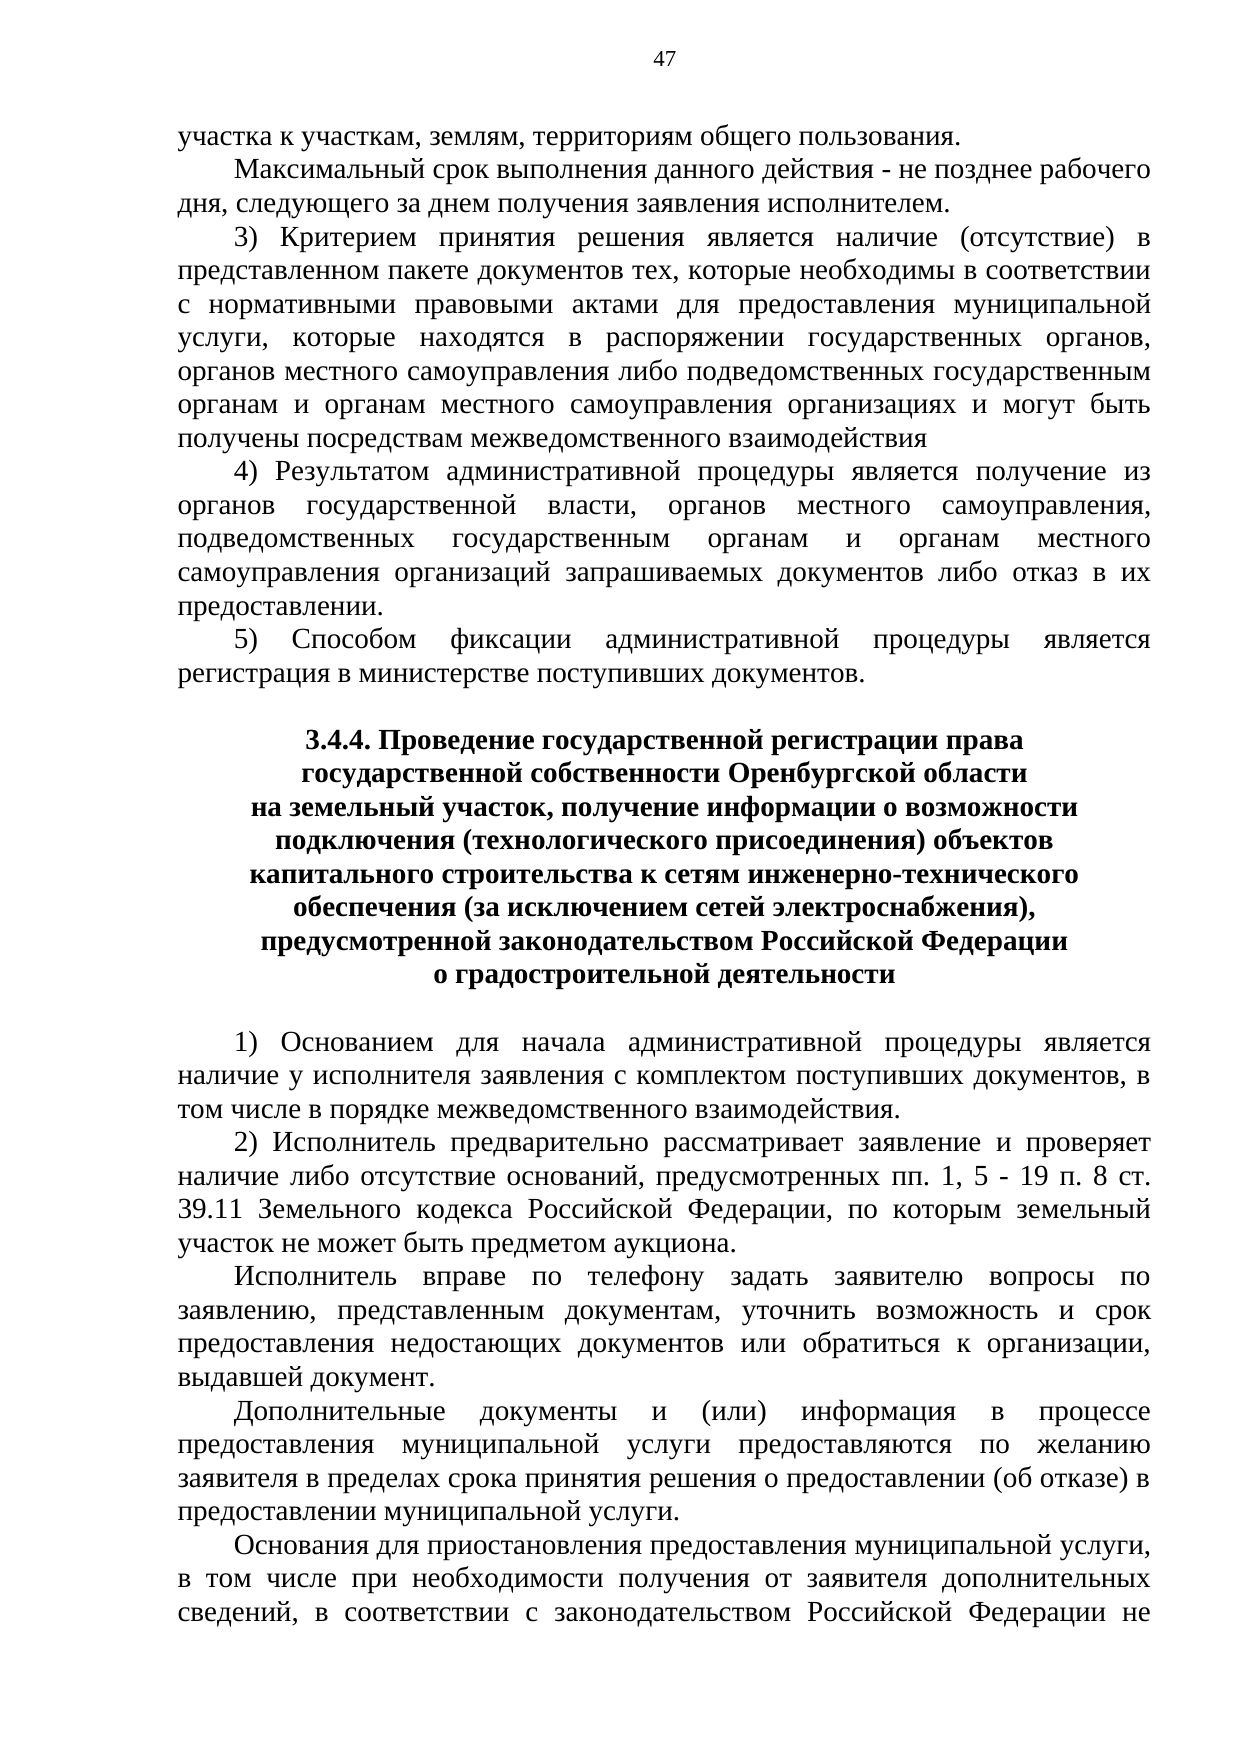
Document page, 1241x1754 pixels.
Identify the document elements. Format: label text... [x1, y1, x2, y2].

text 4) Результатом административной процедуры является получение из органов государственной власти, органов местного самоуправления, подведомственных государственным органам и органам местного самоуправления организаций запрашиваемых документов либо отказ в их предоставлении. [177, 453, 1152, 621]
title государственной собственности Оренбургской области [177, 755, 1152, 789]
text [177, 118, 1152, 152]
title капитального строительства к сетям инженерно-технического [177, 856, 1152, 889]
text 5) Способом фиксации административной процедуры является регистрация в министерстве поступивших документов. [177, 621, 1152, 688]
title 3.4.4. Проведение государственной регистрации права [177, 722, 1152, 755]
text Дополнительные документы и (или) информация в процессе предоставления муниципальной услуги предоставляются по желанию заявителя в пределах срока принятия решения о предоставлении (об отказе) в предоставлении муниципальной услуги. [177, 1393, 1152, 1527]
title о градостроительной деятельности [177, 957, 1152, 990]
title обеспечения (за исключением сетей электроснабжения), [177, 889, 1152, 923]
text 2) Исполнитель предварительно рассматривает заявление и проверяет наличие либо отсутствие оснований, предусмотренных пп. 1, 5 - 19 п. 8 ст. 39.11 Земельного кодекса Российской Федерации, по которым земельный участок не может быть предметом аукциона. [177, 1124, 1152, 1258]
text Максимальный срок выполнения данного действия - не позднее рабочего дня, следующего за днем получения заявления исполнителем. [177, 152, 1152, 219]
text Исполнитель вправе по телефону задать заявителю вопросы по заявлению, представленным документам, уточнить возможность и срок предоставления недостающих документов или обратиться к организации, выдавшей документ. [177, 1258, 1152, 1393]
text 3) Критерием принятия решения является наличие (отсутствие) в представленном пакете документов тех, которые необходимы в соответствии с нормативными правовыми актами для предоставления муниципальной услуги, которые находятся в распоряжении государственных органов, органов местного самоуправления либо подведомственных государственным органам и органам местного самоуправления организациях и могут быть получены посредствам межведомственного взаимодействия [177, 219, 1152, 453]
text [177, 1527, 1152, 1627]
title подключения (технологического присоединения) объектов [177, 822, 1152, 856]
title на земельный участок, получение информации о возможности [177, 789, 1152, 822]
text 1) Основанием для начала административной процедуры является наличие у исполнителя заявления с комплектом поступивших документов, в том числе в порядке межведомственного взаимодействия. [177, 1024, 1152, 1124]
title предусмотренной законодательством Российской Федерации [177, 923, 1152, 957]
